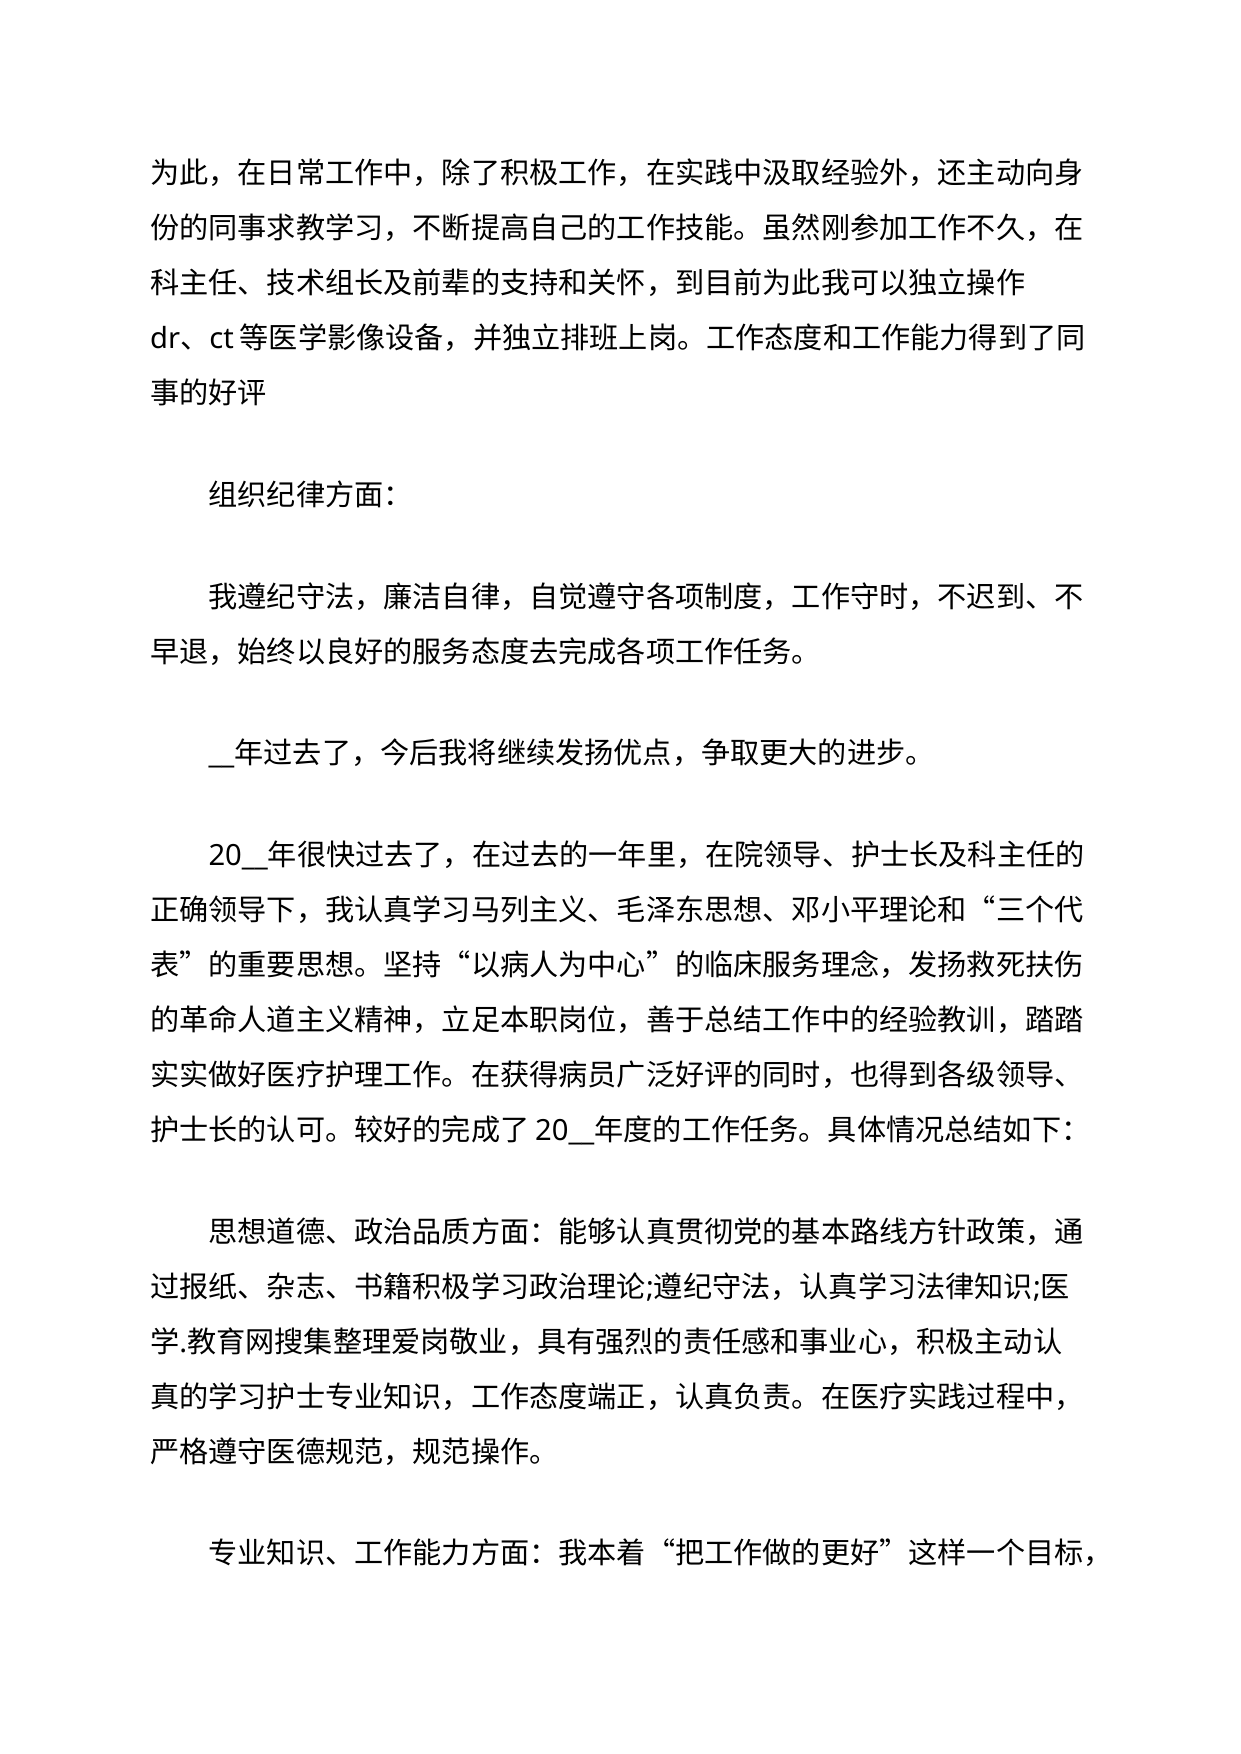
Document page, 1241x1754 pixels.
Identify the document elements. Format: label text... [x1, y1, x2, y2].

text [150, 1530, 1090, 1572]
text 思想道德、政治品质方面：能够认真贯彻党的基本路线方针政策，通过报纸、杂志、书籍积极学习政治理论;遵纪守法，认真学习法律知识;医学.教育网搜集整理爱岗敬业，具有强烈的责任感和事业心，积极主动认真的学习护士专业知识，工作态度端正，认真负责。在医疗实践过程中，严格遵守医德规范，规范操作。 [150, 1208, 1090, 1471]
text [150, 150, 1090, 412]
text __年过去了，今后我将继续发扬优点，争取更大的进步。 [150, 730, 1090, 772]
text 组织纪律方面： [150, 471, 1090, 514]
text 我遵纪守法，廉洁自律，自觉遵守各项制度，工作守时，不迟到、不早退，始终以良好的服务态度去完成各项工作任务。 [150, 573, 1090, 670]
text 20__年很快过去了，在过去的一年里，在院领导、护士长及科主任的正确领导下，我认真学习马列主义、毛泽东思想、邓小平理论和“三个代表”的重要思想。坚持“以病人为中心”的临床服务理念，发扬救死扶伤的革命人道主义精神，立足本职岗位，善于总结工作中的经验教训，踏踏实实做好医疗护理工作。在获得病员广泛好评的同时，也得到各级领导、护士长的认可。较好的完成了20__年度的工作任务。具体情况总结如下： [150, 832, 1090, 1149]
